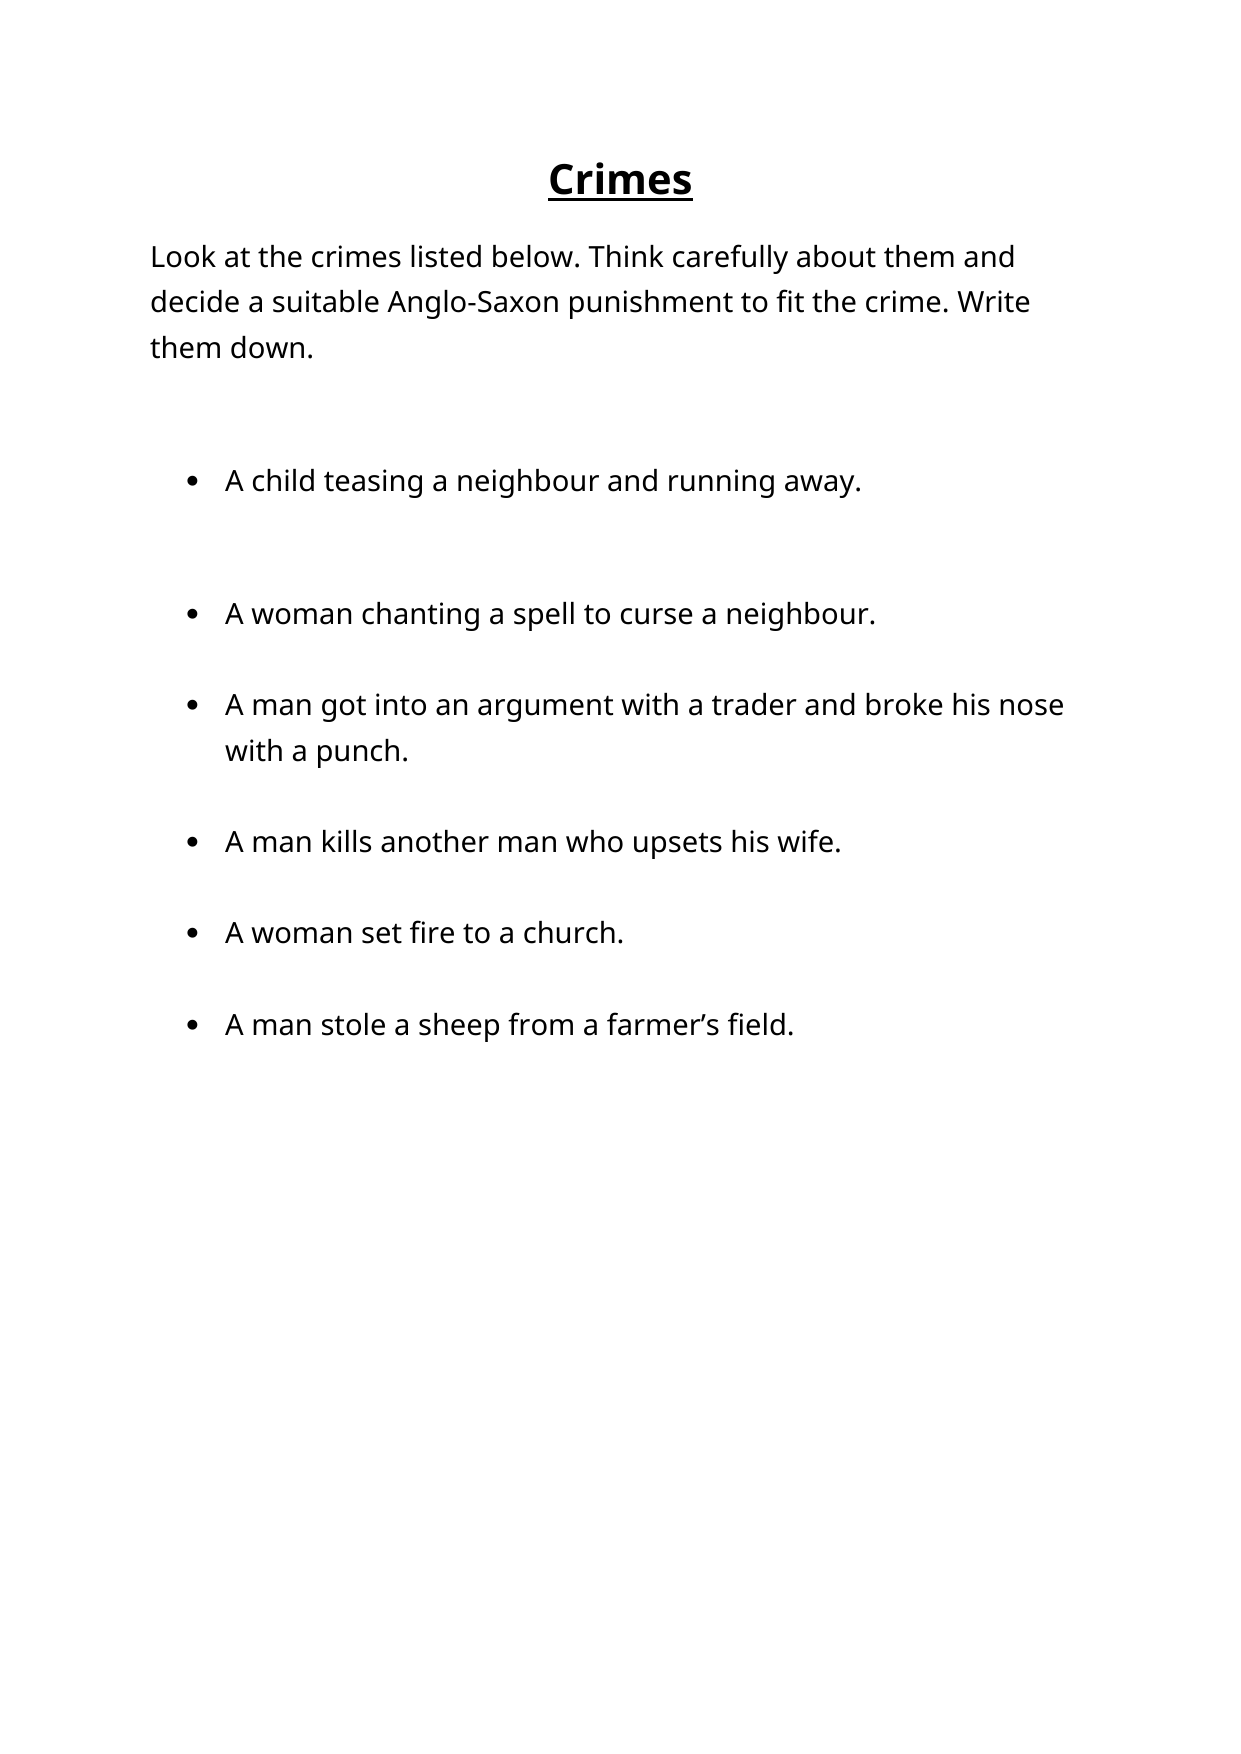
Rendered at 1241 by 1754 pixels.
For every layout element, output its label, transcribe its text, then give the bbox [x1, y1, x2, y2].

list A man got into an argument with a trader and broke his nose with a punch. [187, 684, 1090, 770]
list A woman set fire to a church. [187, 912, 1090, 952]
text Crimes [150, 150, 1090, 207]
list A woman chanting a spell to curse a neighbour. [187, 593, 1090, 633]
text Look at the crimes listed below. Think carefully about them and decide a suitable Anglo-Saxon punishment to fit the crime. Write them down. [150, 236, 1090, 367]
list A child teasing a neighbour and running away. [187, 460, 1090, 500]
list A man stole a sheep from a farmer’s field. [187, 1004, 1090, 1043]
list A man kills another man who upsets his wife. [187, 821, 1090, 861]
